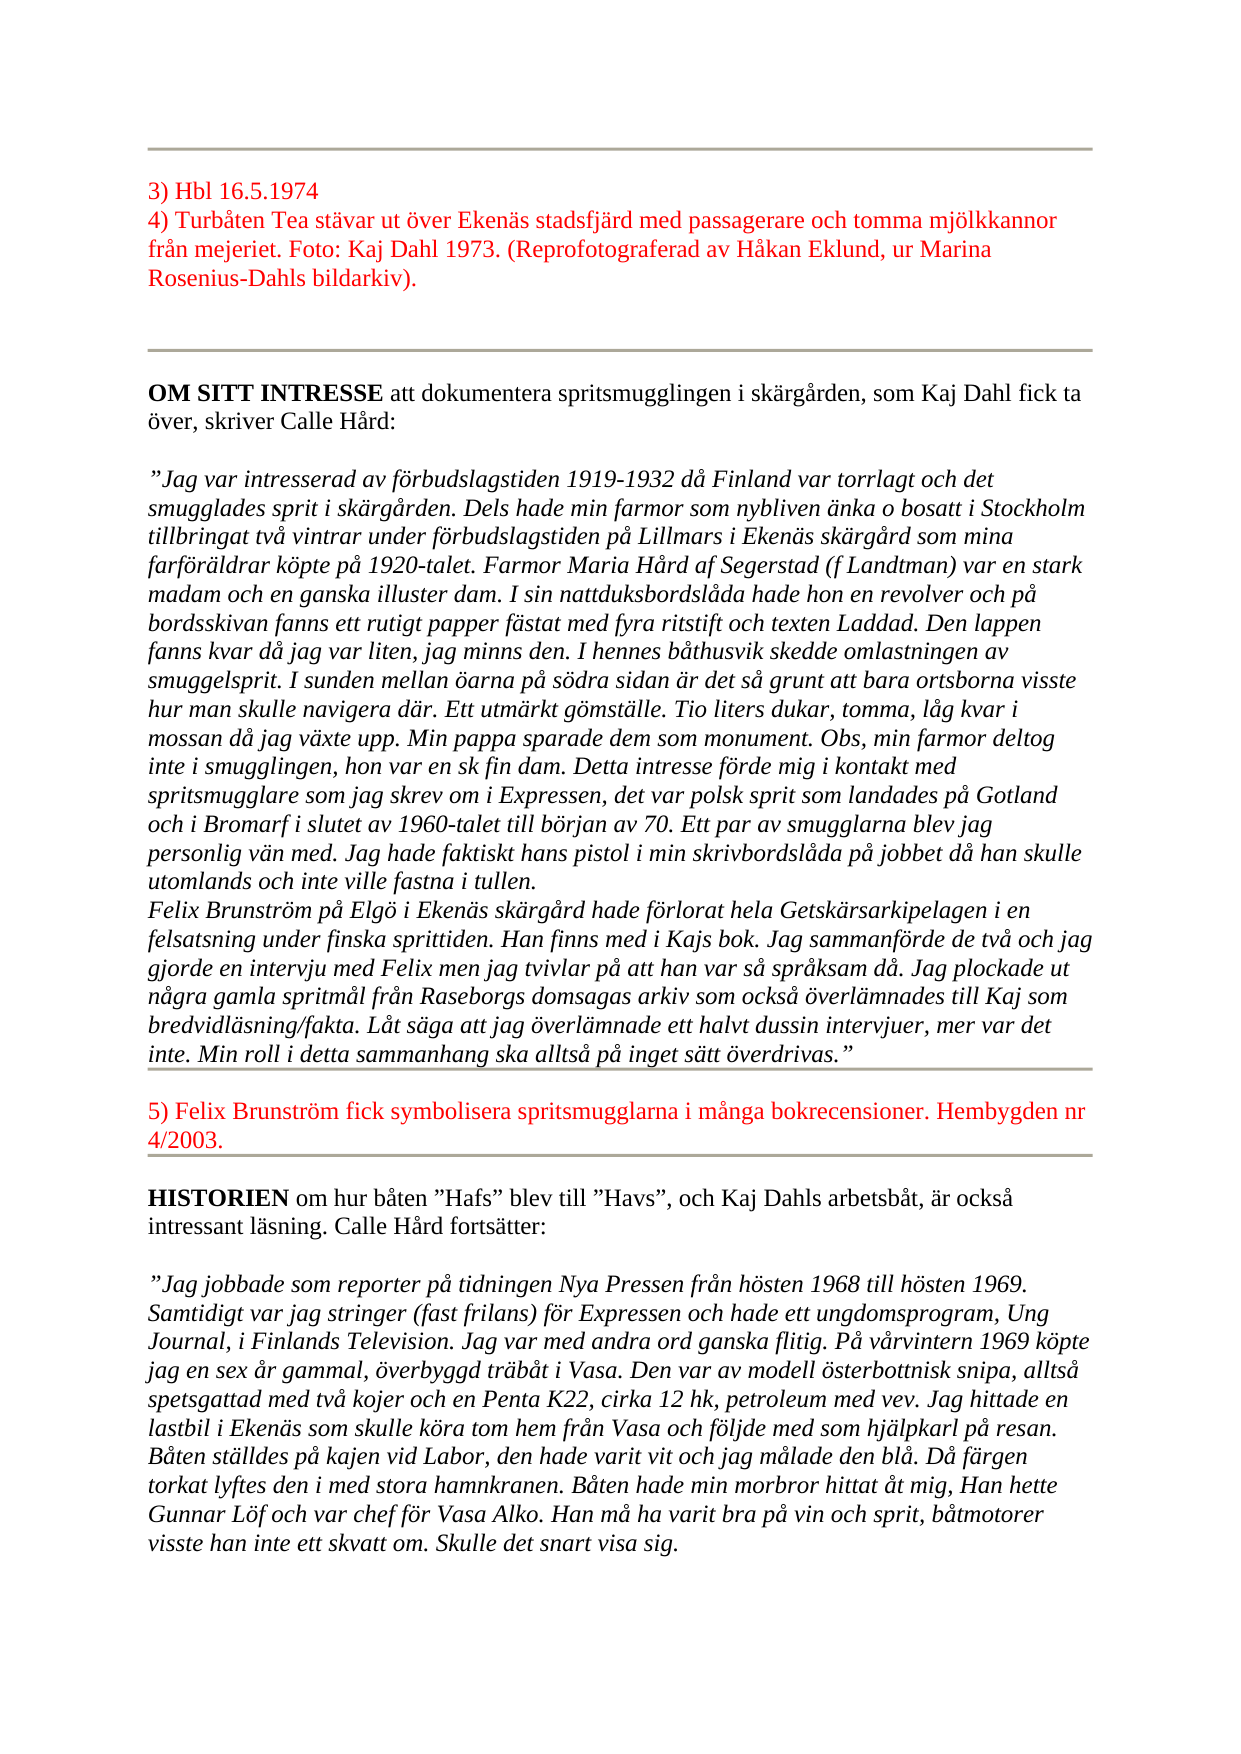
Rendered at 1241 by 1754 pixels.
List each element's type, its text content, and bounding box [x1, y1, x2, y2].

text 5) Felix Brunström fick symbolisera spritsmugglarna i många bokrecensioner. Hembygden nr 4/2003. [148, 1071, 1093, 1153]
text Felix Brunström på Elgö i Ekenäs skärgård hade förlorat hela Getskärsarkipelagen i en felsatsning under finska sprittiden. Han finns med i Kajs bok. Jag sammanförde de två och jag gjorde en intervju med Felix men jag tvivlar på att han var så språksam då. Jag plockade ut några gamla spritmål från Raseborgs domsagas arkiv som också överlämnades till Kaj som bredvidläsning/fakta. Låt säga att jag överlämnade ett halvt dussin intervjuer, mer var det inte. Min roll i detta sammanhang ska alltså på inget sätt överdrivas.” [148, 895, 1093, 1067]
text OM SITT INTRESSE att dokumentera spritsmugglingen i skärgården, som Kaj Dahl fick ta över, skriver Calle Hård: ”Jag var intresserad av förbudslagstiden 1919-1932 då Finland var torrlagt och det smugglades sprit i skärgården. Dels hade min farmor som nybliven änka o bosatt i Stockholm tillbringat två vintrar under förbudslagstiden på Lillmars i Ekenäs skärgård som mina farföräldrar köpte på 1920-talet. Farmor Maria Hård af Segerstad (f Landtman) var en stark madam och en ganska illuster dam. I sin nattduksbordslåda hade hon en revolver och på bordsskivan fanns ett rutigt papper fästat med fyra ritstift och texten Laddad. Den lappen fanns kvar då jag var liten, jag minns den. I hennes båthusvik skedde omlastningen av smuggelsprit. I sunden mellan öarna på södra sidan är det så grunt att bara ortsborna visste hur man skulle navigera där. Ett utmärkt gömställe. Tio liters dukar, tomma, låg kvar i mossan då jag växte upp. Min pappa sparade dem som monument. Obs, min farmor deltog inte i smugglingen, hon var en sk fin dam. Detta intresse förde mig i kontakt med spritsmugglare som jag skrev om i Expressen, det var polsk sprit som landades på Gotland och i Bromarf i slutet av 1960-talet till början av 70. Ett par av smugglarna blev jag personlig vän med. Jag hade faktiskt hans pistol i min skrivbordslåda på jobbet då han skulle utomlands och inte ville fastna i tullen. [148, 378, 1093, 895]
text HISTORIEN om hur båten ”Hafs” blev till ”Havs”, och Kaj Dahls arbetsbåt, är också intressant läsning. Calle Hård fortsätter: ”Jag jobbade som reporter på tidningen Nya Pressen från hösten 1968 till hösten 1969. Samtidigt var jag stringer (fast frilans) för Expressen och hade ett ungdomsprogram, Ung Journal, i Finlands Television. Jag var med andra ord ganska flitig. På vårvintern 1969 köpte jag en sex år gammal, överbyggd träbåt i Vasa. Den var av modell österbottnisk snipa, alltså spetsgattad med två kojer och en Penta K22, cirka 12 hk, petroleum med vev. Jag hittade en lastbil i Ekenäs som skulle köra tom hem från Vasa och följde med som hjälpkarl på resan. Båten ställdes på kajen vid Labor, den hade varit vit och jag målade den blå. Då färgen torkat lyftes den i med stora hamnkranen. Båten hade min morbror hittat åt mig, Han hette Gunnar Löf och var chef för Vasa Alko. Han må ha varit bra på vin och sprit, båtmotorer visste han inte ett skvatt om. Skulle det snart visa sig. [148, 1183, 1093, 1556]
text 3) Hbl 16.5.1974 4) Turbåten Tea stävar ut över Ekenäs stadsfjärd med passagerare och tomma mjölkkannor från mejeriet. Foto: Kaj Dahl 1973. (Reprofotograferad av Håkan Eklund, ur Marina Rosenius-Dahls bildarkiv). [148, 151, 1093, 320]
